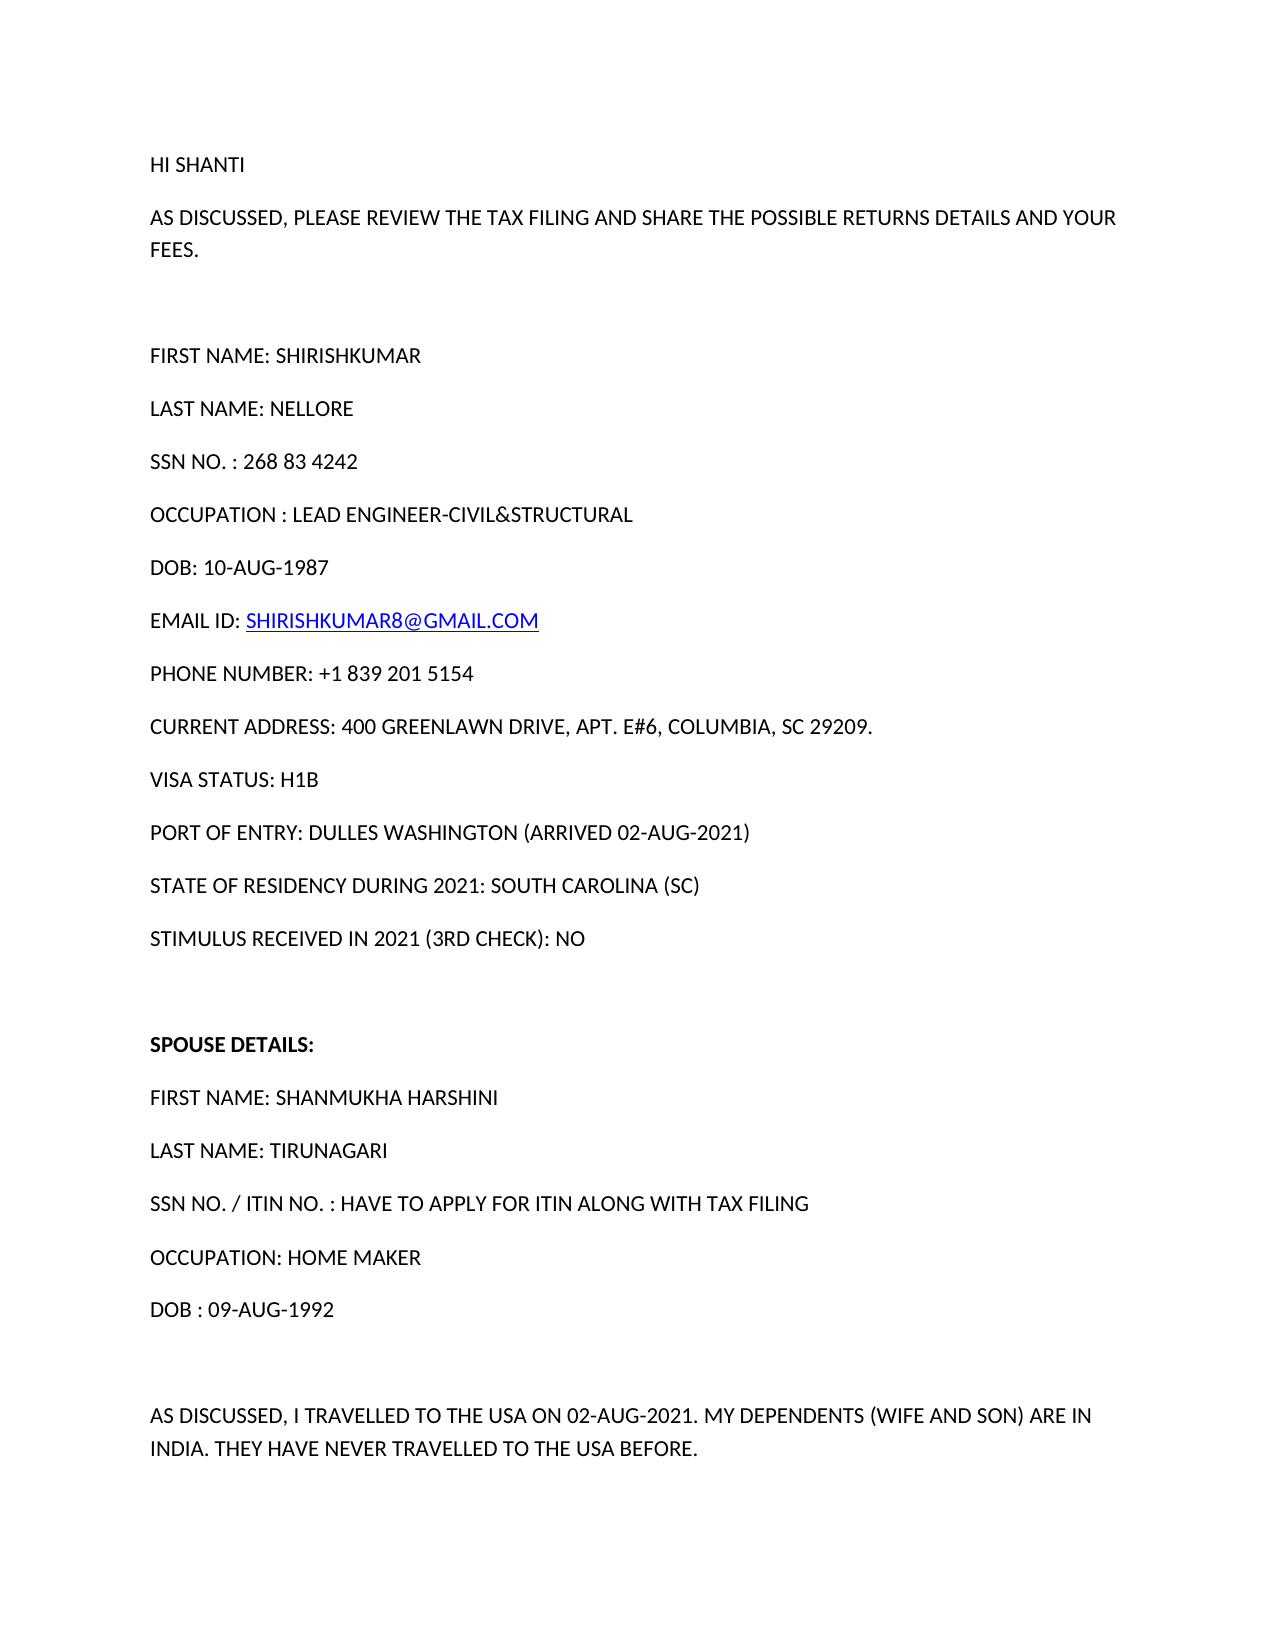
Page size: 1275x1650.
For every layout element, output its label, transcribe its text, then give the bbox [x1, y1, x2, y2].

text VISA STATUS: H1B [150, 765, 1125, 793]
text PORT OF ENTRY: DULLES WASHINGTON (ARRIVED 02-AUG-2021) [150, 818, 1125, 846]
text SSN NO. / ITIN NO. : HAVE TO APPLY FOR ITIN ALONG WITH TAX FILING [150, 1189, 1125, 1218]
text EMAIL ID: SHIRISHKUMAR8@GMAIL.COM [150, 606, 1125, 634]
text OCCUPATION : LEAD ENGINEER-CIVIL&STRUCTURAL [150, 500, 1125, 528]
text HI SHANTI [150, 150, 1125, 178]
text SSN NO. : 268 83 4242 [150, 447, 1125, 475]
text STATE OF RESIDENCY DURING 2021: SOUTH CAROLINA (SC) [150, 871, 1125, 899]
text DOB: 10-AUG-1987 [150, 553, 1125, 581]
text LAST NAME: TIRUNAGARI [150, 1137, 1125, 1164]
text PHONE NUMBER: +1 839 201 5154 [150, 659, 1125, 687]
text SPOUSE DETAILS: [150, 1031, 1125, 1058]
text LAST NAME: NELLORE [150, 394, 1125, 422]
text STIMULUS RECEIVED IN 2021 (3RD CHECK): NO [150, 924, 1125, 952]
text FIRST NAME: SHANMUKHA HARSHINI [150, 1083, 1125, 1112]
text FIRST NAME: SHIRISHKUMAR [150, 341, 1125, 369]
text AS DISCUSSED, I TRAVELLED TO THE USA ON 02-AUG-2021. MY DEPENDENTS (WIFE AND SON) ARE IN INDIA. THEY HAVE NEVER TRAVELLED TO THE USA BEFORE. [150, 1402, 1125, 1462]
text AS DISCUSSED, PLEASE REVIEW THE TAX FILING AND SHARE THE POSSIBLE RETURNS DETAILS AND YOUR FEES. [150, 203, 1125, 263]
text DOB : 09-AUG-1992 [150, 1296, 1125, 1324]
text OCCUPATION: HOME MAKER [150, 1243, 1125, 1271]
text CURRENT ADDRESS: 400 GREENLAWN DRIVE, APT. E#6, COLUMBIA, SC 29209. [150, 712, 1125, 740]
